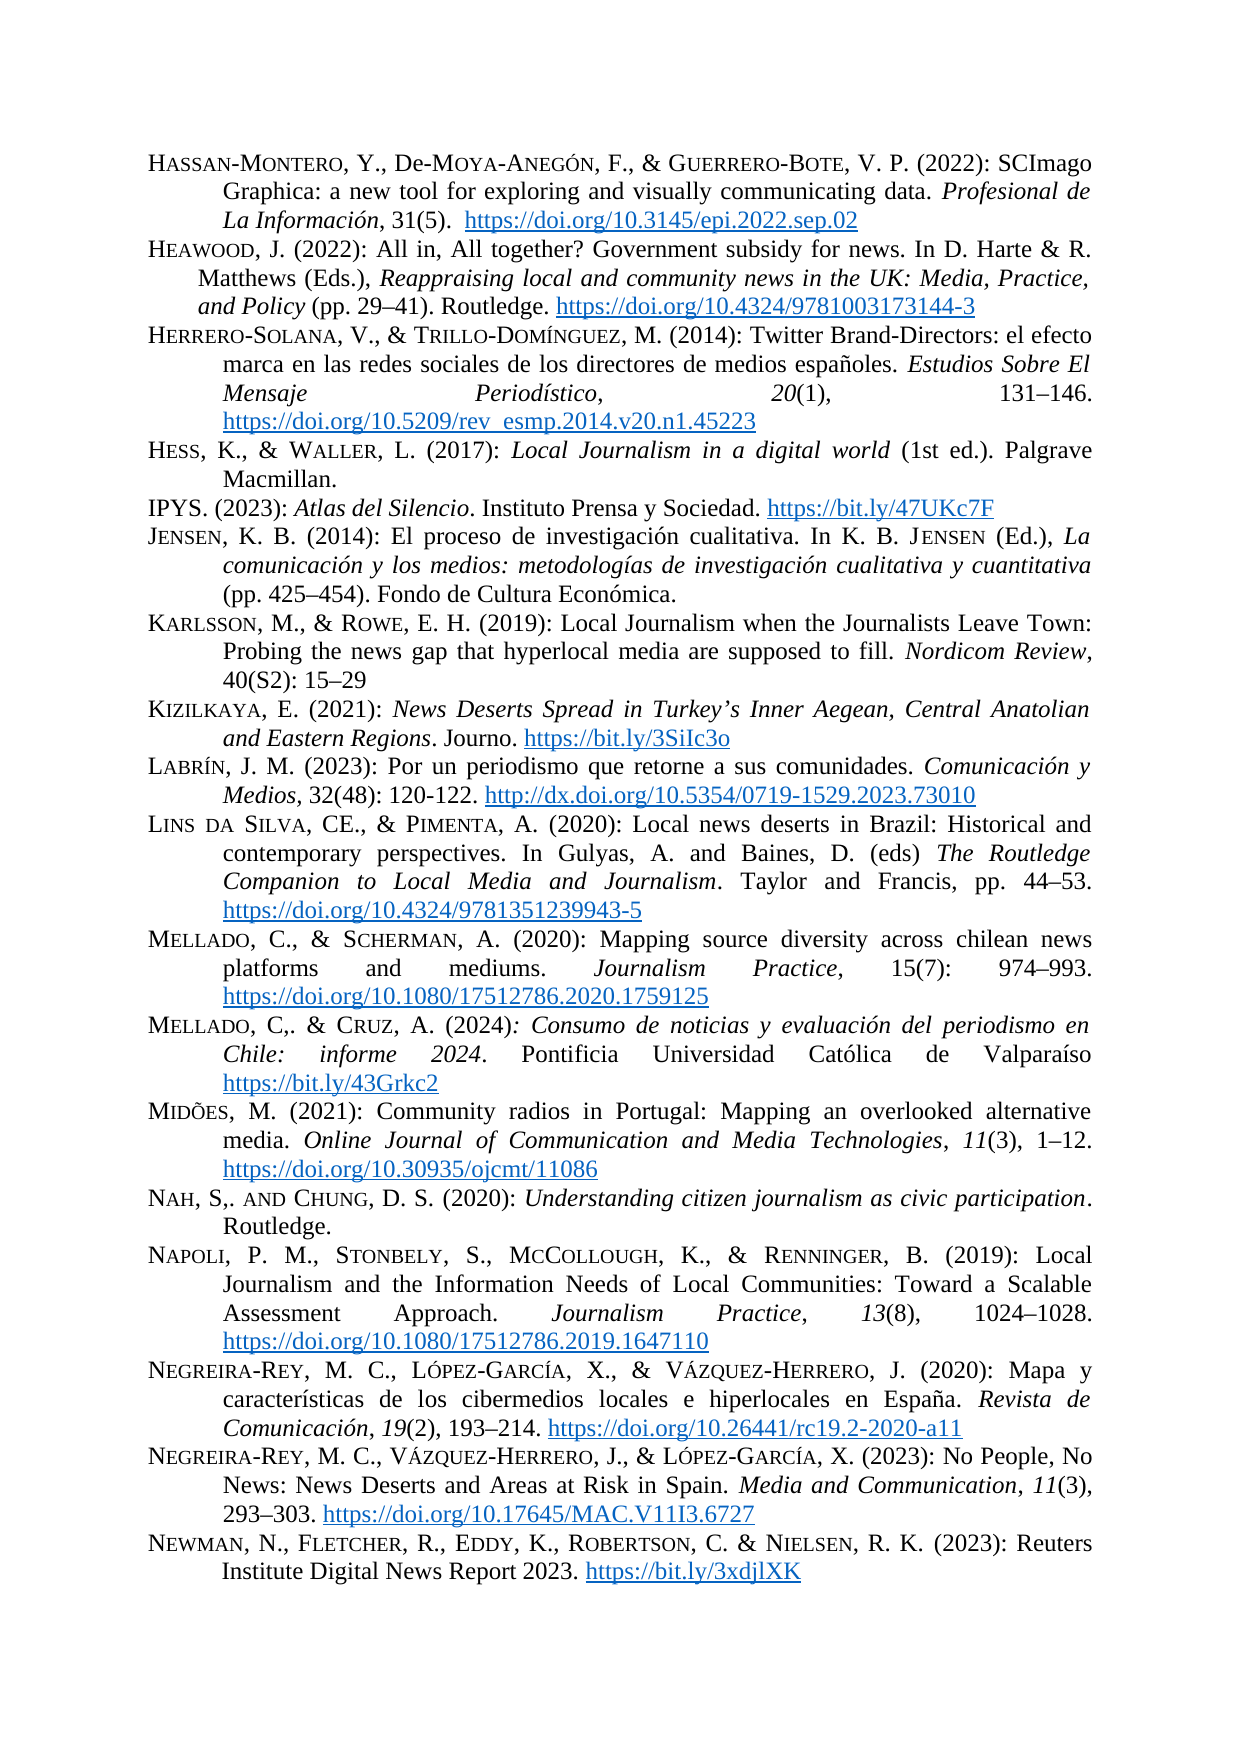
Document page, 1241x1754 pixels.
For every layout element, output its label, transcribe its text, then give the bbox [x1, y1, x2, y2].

text Midões, M. (2021): Community radios in Portugal: Mapping an overlooked alternative media. Online Journal of Communication and Media Technologies, 11(3), 1–12. https://doi.org/10.30935/ojcmt/11086 [148, 1096, 1093, 1183]
text Mellado, C., & Scherman, A. (2020): Mapping source diversity across chilean news platforms and mediums. Journalism Practice, 15(7): 974–993. https://doi.org/10.1080/17512786.2020.1759125 [148, 924, 1093, 1010]
text Herrero-Solana, V., & Trillo-Domínguez, M. (2014): Twitter Brand-Directors: el efecto marca en las redes sociales de los directores de medios españoles. Estudios Sobre El Mensaje Periodístico, 20(1), 131–146. https://doi.org/10.5209/rev_esmp.2014.v20.n1.45223 [148, 320, 1093, 435]
text Kizilkaya, E. (2021): News Deserts Spread in Turkey’s Inner Aegean, Central Anatolian and Eastern Regions. Journo. https://bit.ly/3SiIc3o [148, 694, 1093, 751]
text Heawood, J. (2022): All in, All together? Government subsidy for news. In D. Harte & R. Matthews (Eds.), Reappraising local and community news in the UK: Media, Practice, and Policy (pp. 29–41). Routledge. https://doi.org/10.4324/9781003173144-3 [148, 234, 1093, 320]
text Labrín, J. M. (2023): Por un periodismo que retorne a sus comunidades. Comunicación y Medios, 32(48): 120-122. http://dx.doi.org/10.5354/0719-1529.2023.73010 [148, 751, 1093, 809]
text IPYS. (2023): Atlas del Silencio. Instituto Prensa y Sociedad. https://bit.ly/47UKc7F [148, 493, 1093, 521]
text Lins da Silva, CE., & Pimenta, A. (2020): Local news deserts in Brazil: Historical and contemporary perspectives. In Gulyas, A. and Baines, D. (eds) The Routledge Companion to Local Media and Journalism. Taylor and Francis, pp. 44–53. https://doi.org/10.4324/9781351239943-5 [148, 809, 1093, 924]
text Napoli, P. M., Stonbely, S., McCollough, K., & Renninger, B. (2019): Local Journalism and the Information Needs of Local Communities: Toward a Scalable Assessment Approach. Journalism Practice, 13(8), 1024–1028. https://doi.org/10.1080/17512786.2019.1647110 [148, 1240, 1093, 1355]
text Hess, K., & Waller, L. (2017): Local Journalism in a digital world (1st ed.). Palgrave Macmillan. [148, 435, 1093, 493]
text Nah, S,. and Chung, D. S. (2020): Understanding citizen journalism as civic participation. Routledge. [148, 1183, 1093, 1240]
text Karlsson, M., & Rowe, E. H. (2019): Local Journalism when the Journalists Leave Town: Probing the news gap that hyperlocal media are supposed to fill. Nordicom Review, 40(S2): 15–29 [148, 608, 1093, 694]
text Hassan-Montero, Y., De-Moya-Anegón, F., & Guerrero-Bote, V. P. (2022): SCImago Graphica: a new tool for exploring and visually communicating data. Profesional de La Información, 31(5). https://doi.org/10.3145/epi.2022.sep.02 [148, 148, 1093, 234]
text Negreira-Rey, M. C., López-García, X., & Vázquez-Herrero, J. (2020): Mapa y características de los cibermedios locales e hiperlocales en España. Revista de Comunicación, 19(2), 193–214. https://doi.org/10.26441/rc19.2-2020-a11 [148, 1355, 1093, 1441]
text Jensen, K. B. (2014): El proceso de investigación cualitativa. In K. B. Jensen (Ed.), La comunicación y los medios: metodologías de investigación cualitativa y cuantitativa (pp. 425–454). Fondo de Cultura Económica. [148, 521, 1093, 608]
text Negreira‐Rey, M. C., Vázquez‐Herrero, J., & López‐García, X. (2023): No People, No News: News Deserts and Areas at Risk in Spain. Media and Communication, 11(3), 293–303. https://doi.org/10.17645/MAC.V11I3.6727 [148, 1441, 1093, 1528]
text Mellado, C,. & Cruz, A. (2024): Consumo de noticias y evaluación del periodismo en Chile: informe 2024. Pontificia Universidad Católica de Valparaíso https://bit.ly/43Grkc2 [148, 1010, 1093, 1096]
text Newman, N., Fletcher, R., Eddy, K., Robertson, C. & Nielsen, R. K. (2023): Reuters Institute Digital News Report 2023. https://bit.ly/3xdjlXK [148, 1528, 1093, 1585]
